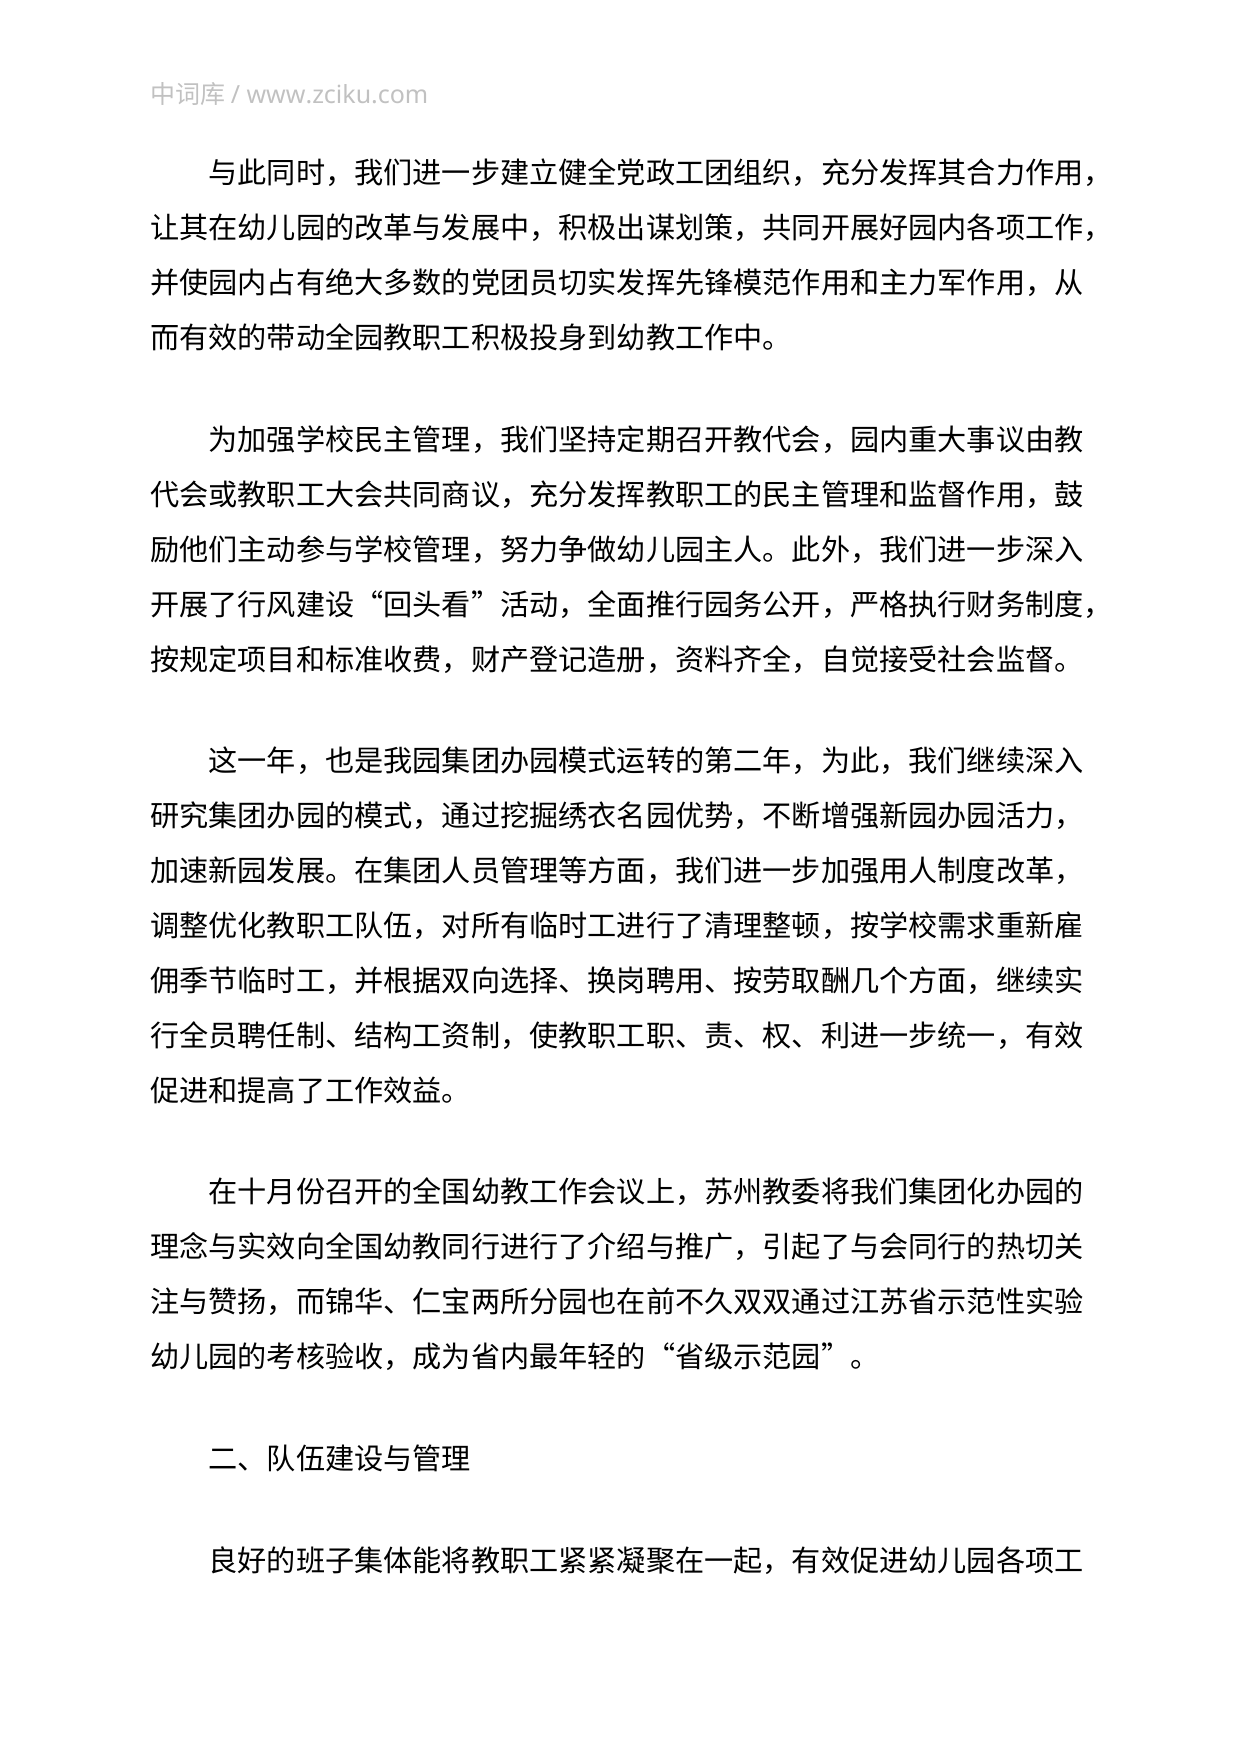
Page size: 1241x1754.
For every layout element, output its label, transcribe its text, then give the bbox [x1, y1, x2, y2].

text 为加强学校民主管理，我们坚持定期召开教代会，园内重大事议由教代会或教职工大会共同商议，充分发挥教职工的民主管理和监督作用，鼓励他们主动参与学校管理，努力争做幼儿园主人。此外，我们进一步深入开展了行风建设“回头看”活动，全面推行园务公开，严格执行财务制度，按规定项目和标准收费，财产登记造册，资料齐全，自觉接受社会监督。 [150, 416, 1090, 678]
text 二、队伍建设与管理 [150, 1435, 1090, 1478]
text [150, 1537, 1090, 1579]
text 在十月份召开的全国幼教工作会议上，苏州教委将我们集团化办园的理念与实效向全国幼教同行进行了介绍与推广，引起了与会同行的热切关注与赞扬，而锦华、仁宝两所分园也在前不久双双通过江苏省示范性实验幼儿园的考核验收，成为省内最年轻的“省级示范园”。 [150, 1169, 1090, 1376]
text 与此同时，我们进一步建立健全党政工团组织，充分发挥其合力作用，让其在幼儿园的改革与发展中，积极出谋划策，共同开展好园内各项工作，并使园内占有绝大多数的党团员切实发挥先锋模范作用和主力军作用，从而有效的带动全园教职工积极投身到幼教工作中。 [150, 150, 1090, 357]
text 这一年，也是我园集团办园模式运转的第二年，为此，我们继续深入研究集团办园的模式，通过挖掘绣衣名园优势，不断增强新园办园活力，加速新园发展。在集团人员管理等方面，我们进一步加强用人制度改革，调整优化教职工队伍，对所有临时工进行了清理整顿，按学校需求重新雇佣季节临时工，并根据双向选择、换岗聘用、按劳取酬几个方面，继续实行全员聘任制、结构工资制，使教职工职、责、权、利进一步统一，有效促进和提高了工作效益。 [150, 738, 1090, 1109]
